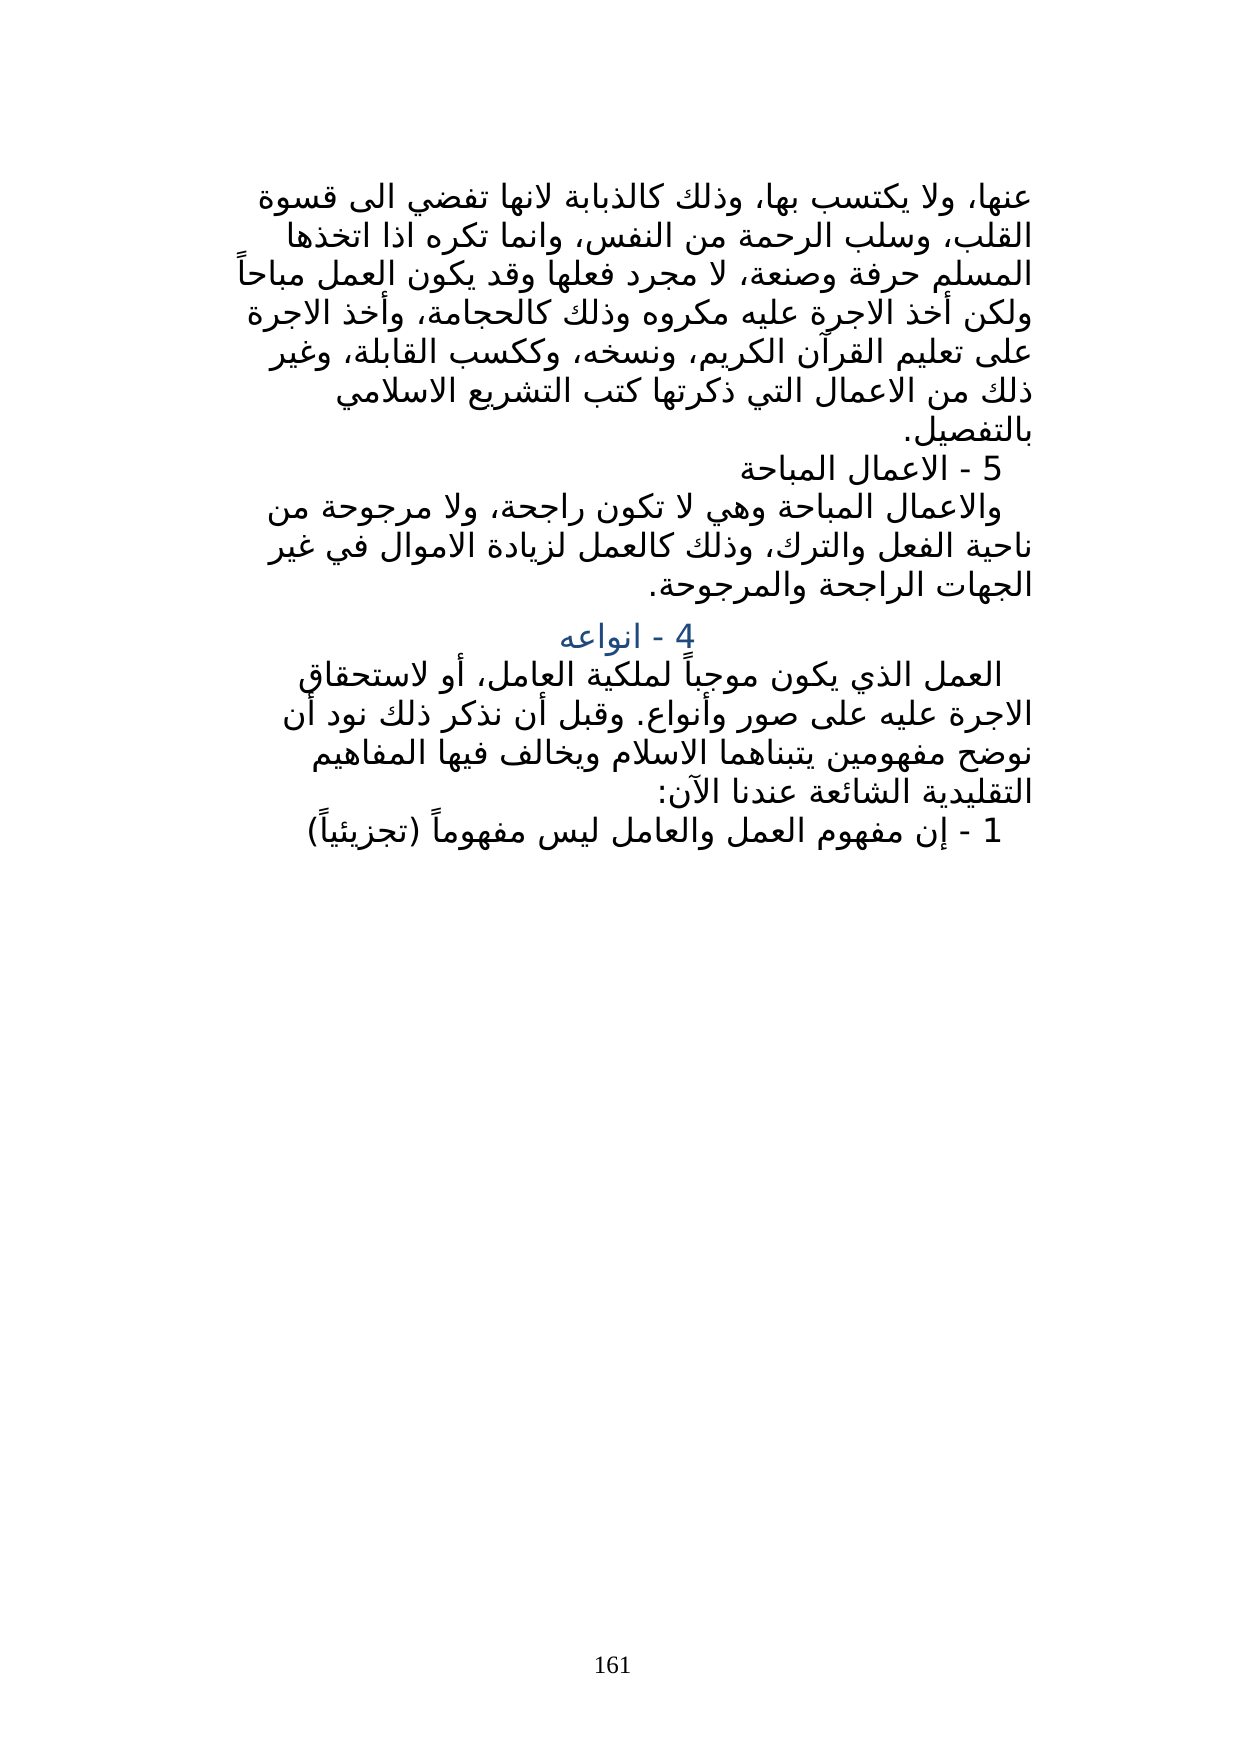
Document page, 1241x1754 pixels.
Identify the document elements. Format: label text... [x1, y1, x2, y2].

text 5 - الاعمال المباحة [222, 449, 1033, 488]
text 1 - إن مفهوم العمل والعامل ليس مفهوماً (تجزيئياً) [222, 811, 1033, 850]
text عنها، ولا يكتسب بها، وذلك كالذبابة لانها تفضي الى قسوة القلب، وسلب الرحمة من النفس، وانما تكره اذا اتخذها المسلم حرفة وصنعة، لا مجرد فعلها وقد يكون العمل مباحاً ولكن أخذ الاجرة عليه مكروه وذلك كالحجامة، وأخذ الاجرة على تعليم القرآن الكريم، ونسخه، وككسب القابلة، وغير ذلك من الاعمال التي ذكرتها كتب التشريع الاسلامي بالتفصيل. [222, 177, 1033, 449]
text والاعمال المباحة وهي لا تكون راجحة، ولا مرجوحة من ناحية الفعل والترك، وذلك كالعمل لزيادة الاموال في غير الجهات الراجحة والمرجوحة. [222, 488, 1033, 604]
subtitle 4 - انواعه [222, 617, 1033, 656]
text العمل الذي يكون موجباً لملكية العامل، أو لاستحقاق الاجرة عليه على صور وأنواع. وقبل أن نذكر ذلك نود أن نوضح مفهومين يتبناهما الاسلام ويخالف فيها المفاهيم التقليدية الشائعة عندنا الآن: [222, 656, 1033, 811]
